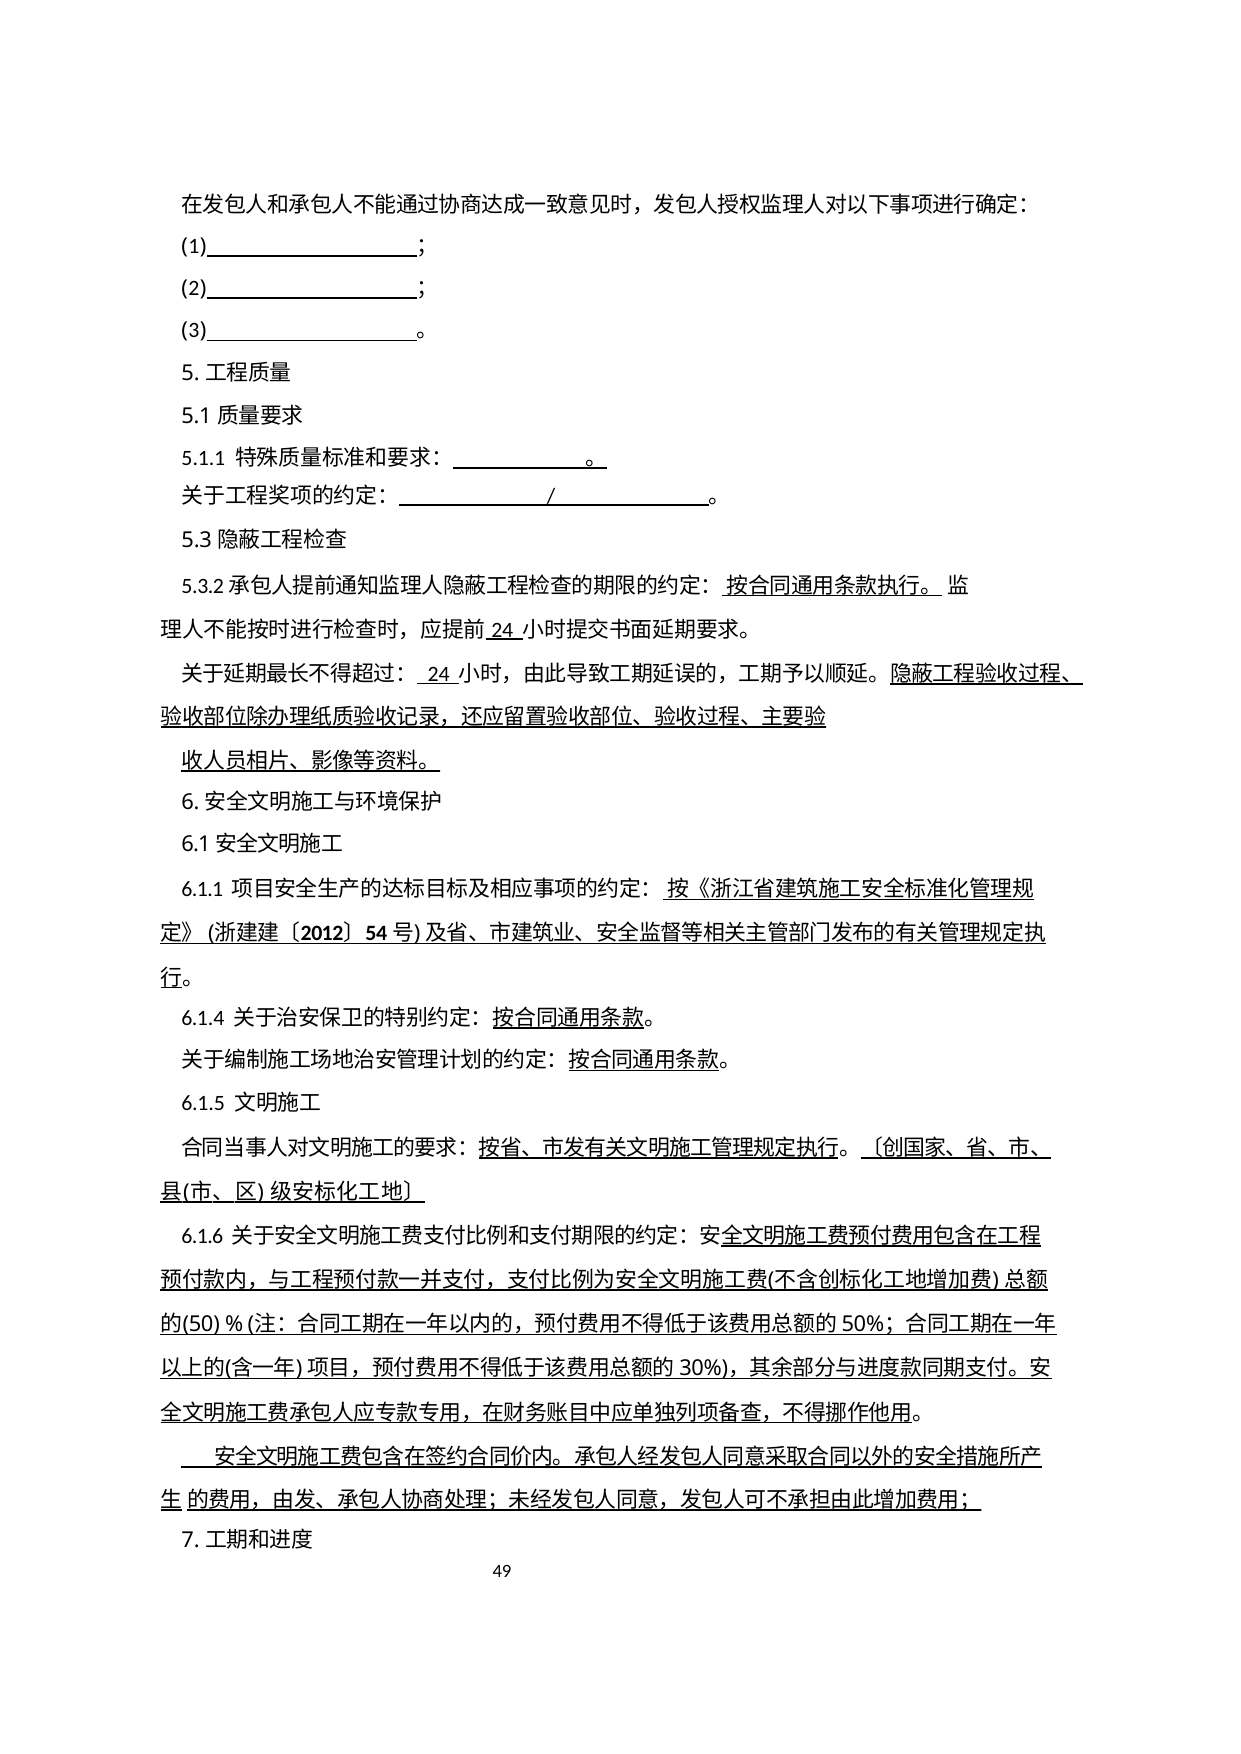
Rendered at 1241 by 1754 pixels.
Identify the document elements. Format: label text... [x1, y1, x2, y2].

text 6.1.5 文明施工 [160, 1088, 1083, 1115]
text (3) 。 [160, 318, 1083, 343]
text 6.1.1 项目安全生产的达标目标及相应事项的约定： 按《浙江省建筑施工安全标准化管理规 定》 (浙建建〔2012〕54 号) 及省、市建筑业、安全监督等相关主管部门发布的有关管理规定执 行。 [160, 871, 1062, 991]
text 6.1 安全文明施工 [160, 829, 1083, 857]
text 7. 工期和进度 [160, 1526, 1083, 1553]
text (2) ； [160, 276, 1083, 301]
text (1) ； [160, 234, 1083, 259]
text 6. 安全文明施工与环境保护 [160, 787, 1083, 815]
text 关于工程奖项的约定： / 。 [160, 478, 1083, 509]
text 在发包人和承包人不能通过协商达成一致意见时，发包人授权监理人对以下事项进行确定： [160, 191, 1083, 218]
text 合同当事人对文明施工的要求：按省、市发有关文明施工管理规定执行。〔创国家、省、市、 县(市、区) 级安标化工地〕 [160, 1130, 1069, 1206]
text 5.1 质量要求 [160, 401, 1083, 429]
text 5.1.1 特殊质量标准和要求： 。 [160, 440, 1083, 471]
text 6.1.6 关于安全文明施工费支付比例和支付期限的约定：安全文明施工费预付费用包含在工程 预付款内，与工程预付款一并支付，支付比例为安全文明施工费(不含创标化工地增加费) 总额 的(50) % (注：合同工期在一年以内的，预付费用不得低于该费用总额的 50%；合同工期在一年 以上的(含一年) 项目，预付费用不得低于该费用总额的 30%)，其余部分与进度款同期支付。安 全文明施工费承包人应专款专用，在财务账目中应单独列项备查，不得挪作他用。 [160, 1218, 1062, 1426]
text 关于延期最长不得超过： 24 小时，由此导致工期延误的，工期予以顺延。隐蔽工程验收过程、验收部位除办理纸质验收记录，还应留置验收部位、验收过程、主要验 [160, 656, 1062, 731]
text 5.3 隐蔽工程检查 [160, 525, 1083, 553]
text 收人员相片、影像等资料。 [160, 743, 1083, 775]
text 安全文明施工费包含在签约合同价内。承包人经发包人同意采取合同以外的安全措施所产生 的费用，由发、承包人协商处理；未经发包人同意，发包人可不承担由此增加费用； [160, 1439, 1062, 1514]
text 5.3.2 承包人提前通知监理人隐蔽工程检查的期限的约定： 按合同通用条款执行。 监理人不能按时进行检查时，应提前 24 小时提交书面延期要求。 [160, 568, 970, 643]
text 6.1.4 关于治安保卫的特别约定：按合同通用条款。 [160, 1003, 1083, 1031]
text 关于编制施工场地治安管理计划的约定：按合同通用条款。 [160, 1046, 1083, 1073]
text 5. 工程质量 [160, 359, 1083, 386]
